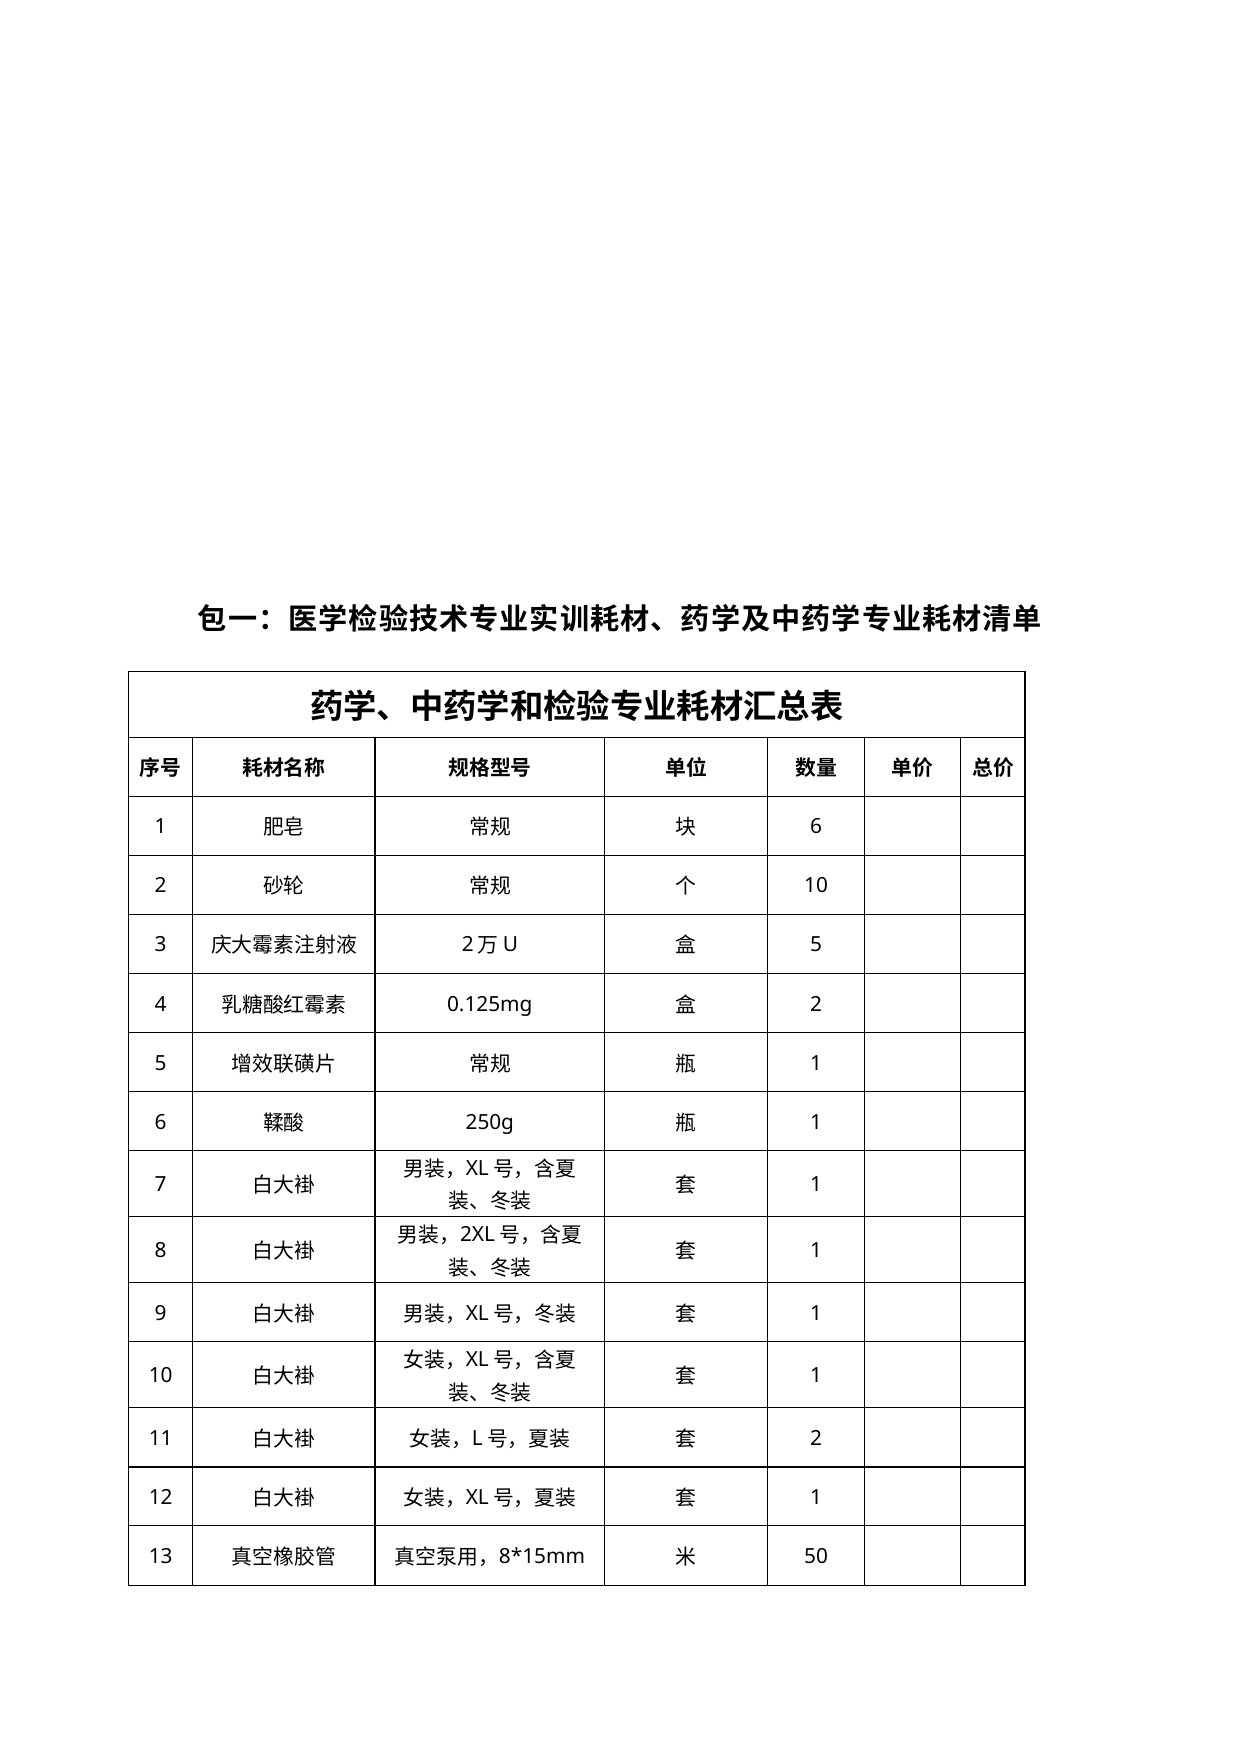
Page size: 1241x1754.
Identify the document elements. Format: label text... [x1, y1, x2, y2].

table_cell [961, 1342, 1024, 1407]
table_cell 12 [129, 1468, 192, 1525]
table_cell 1 [768, 1092, 864, 1150]
table_cell 白大褂 [193, 1408, 374, 1466]
table_cell 块 [605, 797, 767, 855]
table_cell 乳糖酸红霉素 [193, 974, 374, 1032]
table_cell 总价 [961, 738, 1024, 796]
table_cell 250g [376, 1092, 604, 1150]
table_cell 白大褂 [193, 1342, 374, 1407]
table_cell 女装，L号，夏装 [376, 1408, 604, 1466]
table_cell 常规 [376, 856, 604, 914]
table_cell 5 [129, 1033, 192, 1091]
table_cell 1 [129, 797, 192, 855]
table_cell 男装，2XL号，含夏装、冬装 [376, 1217, 604, 1282]
table_cell 8 [129, 1217, 192, 1282]
table_cell 序号 [129, 738, 192, 796]
table_cell 白大褂 [193, 1283, 374, 1341]
table_cell 盒 [605, 974, 767, 1032]
table_cell 米 [605, 1526, 767, 1584]
table_cell 鞣酸 [193, 1092, 374, 1150]
table_cell [865, 1283, 960, 1341]
table_cell 7 [129, 1151, 192, 1216]
table_cell [961, 1283, 1024, 1341]
table_cell 10 [768, 856, 864, 914]
table_cell [961, 1468, 1024, 1525]
table_cell [865, 1217, 960, 1282]
table_cell 常规 [376, 797, 604, 855]
table_cell 瓶 [605, 1092, 767, 1150]
table_cell 6 [129, 1092, 192, 1150]
table_cell 2 [768, 1408, 864, 1466]
table_cell [961, 1092, 1024, 1150]
table_cell [865, 1408, 960, 1466]
table_cell 套 [605, 1217, 767, 1282]
table_cell 真空橡胶管 [193, 1526, 374, 1584]
table_cell 6 [768, 797, 864, 855]
table_cell 4 [129, 974, 192, 1032]
table_cell [865, 856, 960, 914]
table_cell [865, 915, 960, 973]
table_cell 9 [129, 1283, 192, 1341]
table_cell [865, 1151, 960, 1216]
table_cell 2 [768, 974, 864, 1032]
table_cell 3 [129, 915, 192, 973]
table_cell [865, 1092, 960, 1150]
table_cell 真空泵用，8*15mm [376, 1526, 604, 1584]
table_cell 套 [605, 1342, 767, 1407]
table_cell 13 [129, 1526, 192, 1584]
table_cell 男装，XL号，含夏装、冬装 [376, 1151, 604, 1216]
table_cell [961, 915, 1024, 973]
table_cell 5 [768, 915, 864, 973]
table_cell 增效联磺片 [193, 1033, 374, 1091]
text 包一：医学检验技术专业实训耗材、药学及中药学专业耗材清单 [130, 584, 1110, 649]
table_cell [961, 1033, 1024, 1091]
table_cell 0.125mg [376, 974, 604, 1032]
table_cell [961, 1408, 1024, 1466]
table_cell 1 [768, 1468, 864, 1525]
table_cell 白大褂 [193, 1217, 374, 1282]
table_cell 耗材名称 [193, 738, 374, 796]
table_cell 套 [605, 1283, 767, 1341]
table_cell 2 [129, 856, 192, 914]
table_cell 单位 [605, 738, 767, 796]
table_cell 庆大霉素注射液 [193, 915, 374, 973]
table_cell 女装，XL号，夏装 [376, 1468, 604, 1525]
table_cell 2万U [376, 915, 604, 973]
table_cell [961, 1526, 1024, 1584]
table_cell [865, 1033, 960, 1091]
table_cell 肥皂 [193, 797, 374, 855]
table_cell 1 [768, 1033, 864, 1091]
table_cell 50 [768, 1526, 864, 1584]
table_cell [865, 1468, 960, 1525]
table_cell 11 [129, 1408, 192, 1466]
table_cell 1 [768, 1342, 864, 1407]
table_cell 单价 [865, 738, 960, 796]
table_cell 盒 [605, 915, 767, 973]
table_header 药学、中药学和检验专业耗材汇总表 [129, 672, 1024, 737]
table_cell [865, 797, 960, 855]
table_cell [961, 797, 1024, 855]
table_cell 砂轮 [193, 856, 374, 914]
table_cell [961, 974, 1024, 1032]
table_cell [961, 856, 1024, 914]
table_cell 1 [768, 1151, 864, 1216]
table_cell [865, 1342, 960, 1407]
table_cell 白大褂 [193, 1468, 374, 1525]
table_cell 男装，XL号，冬装 [376, 1283, 604, 1341]
table_cell 1 [768, 1283, 864, 1341]
table_cell 1 [768, 1217, 864, 1282]
table_cell 数量 [768, 738, 864, 796]
table_cell [865, 974, 960, 1032]
table_cell 瓶 [605, 1033, 767, 1091]
table_cell 个 [605, 856, 767, 914]
table_cell 套 [605, 1151, 767, 1216]
table_cell 常规 [376, 1033, 604, 1091]
table_cell [961, 1217, 1024, 1282]
table_cell 规格型号 [376, 738, 604, 796]
table_cell 10 [129, 1342, 192, 1407]
table_cell 套 [605, 1468, 767, 1525]
table_cell [961, 1151, 1024, 1216]
table_cell 套 [605, 1408, 767, 1466]
table_cell 女装，XL号，含夏装、冬装 [376, 1342, 604, 1407]
table_cell 白大褂 [193, 1151, 374, 1216]
table_cell [865, 1526, 960, 1584]
